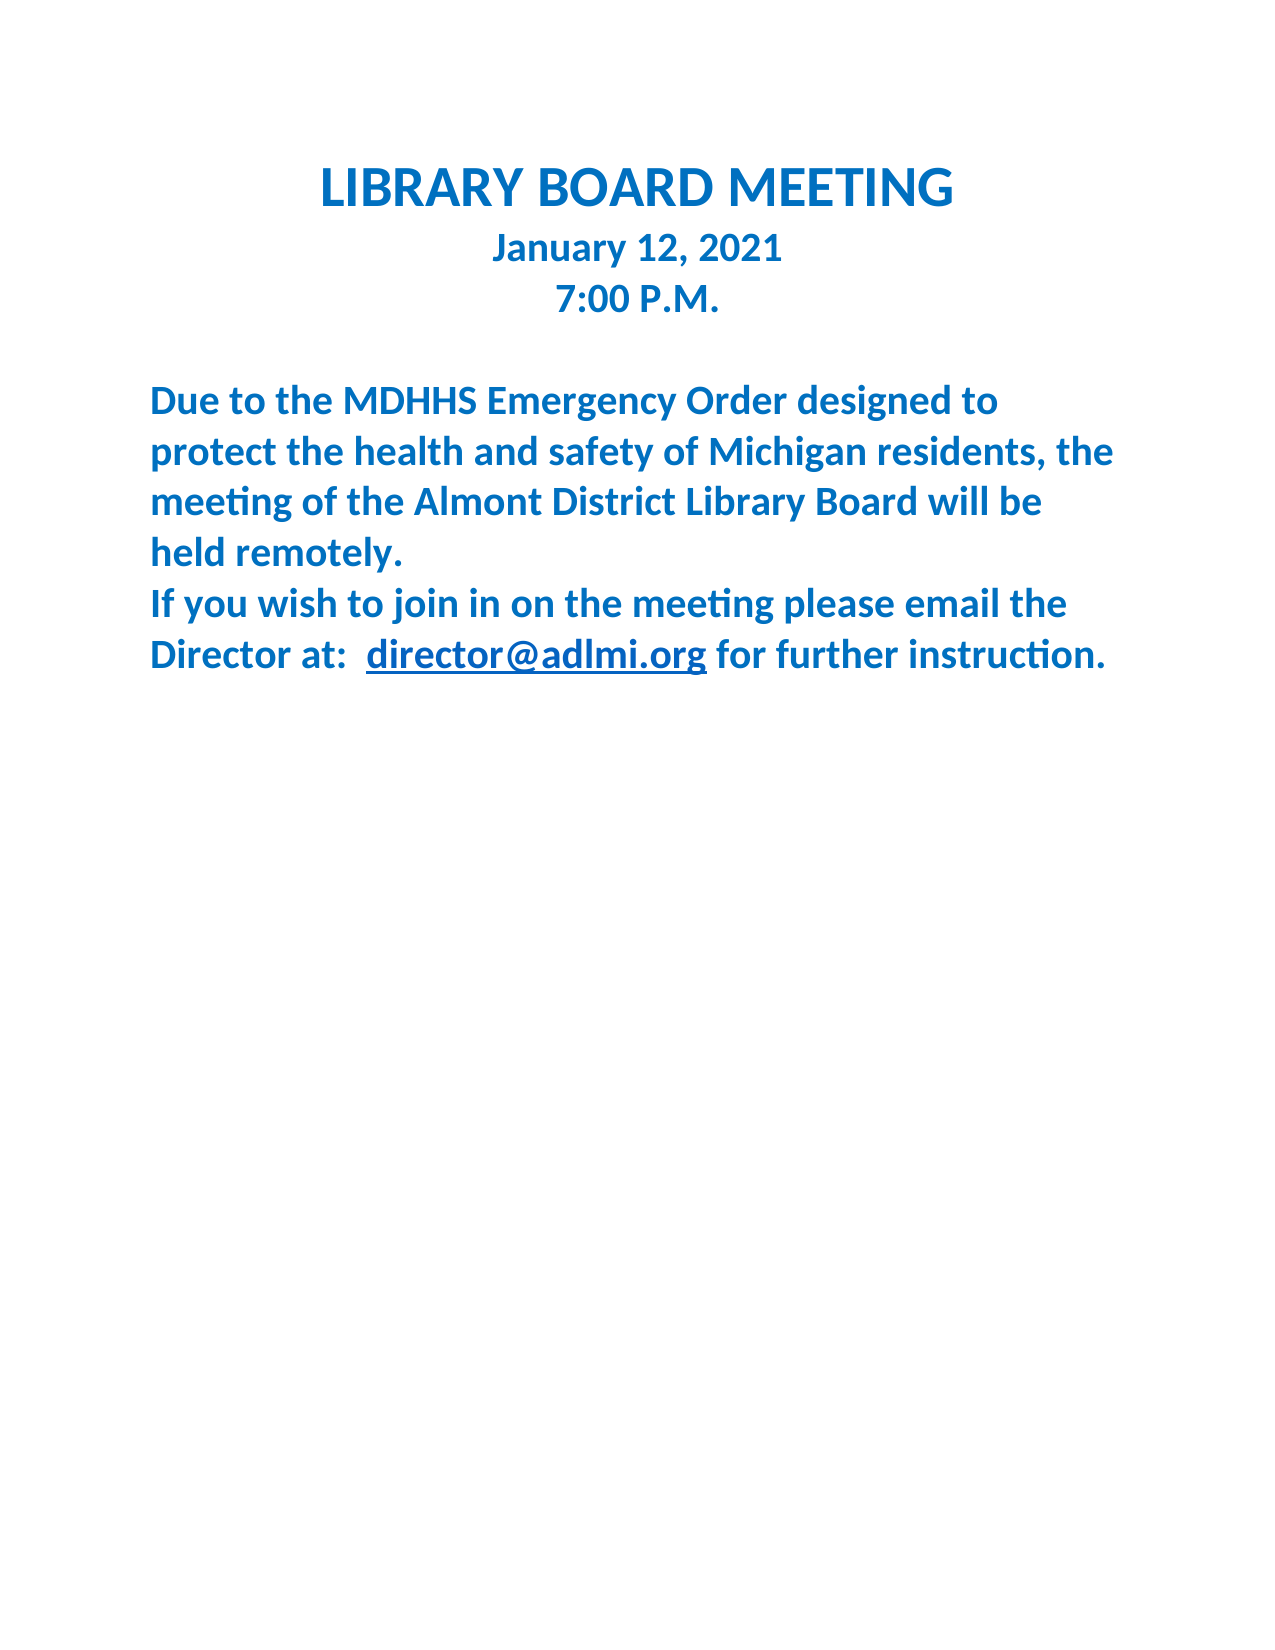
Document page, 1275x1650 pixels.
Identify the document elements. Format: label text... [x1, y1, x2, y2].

text 7:00 P.M. [150, 272, 1125, 323]
text January 12, 2021 [150, 221, 1125, 272]
text LIBRARY BOARD MEETING [150, 150, 1125, 221]
text Due to the MDHHS Emergency Order designed to protect the health and safety of Michigan residents, the meeting of the Almont District Library Board will be held remotely. [150, 374, 1125, 577]
text If you wish to join in on the meeting please email the Director at: director@adlmi.org for further instruction. [150, 577, 1125, 679]
